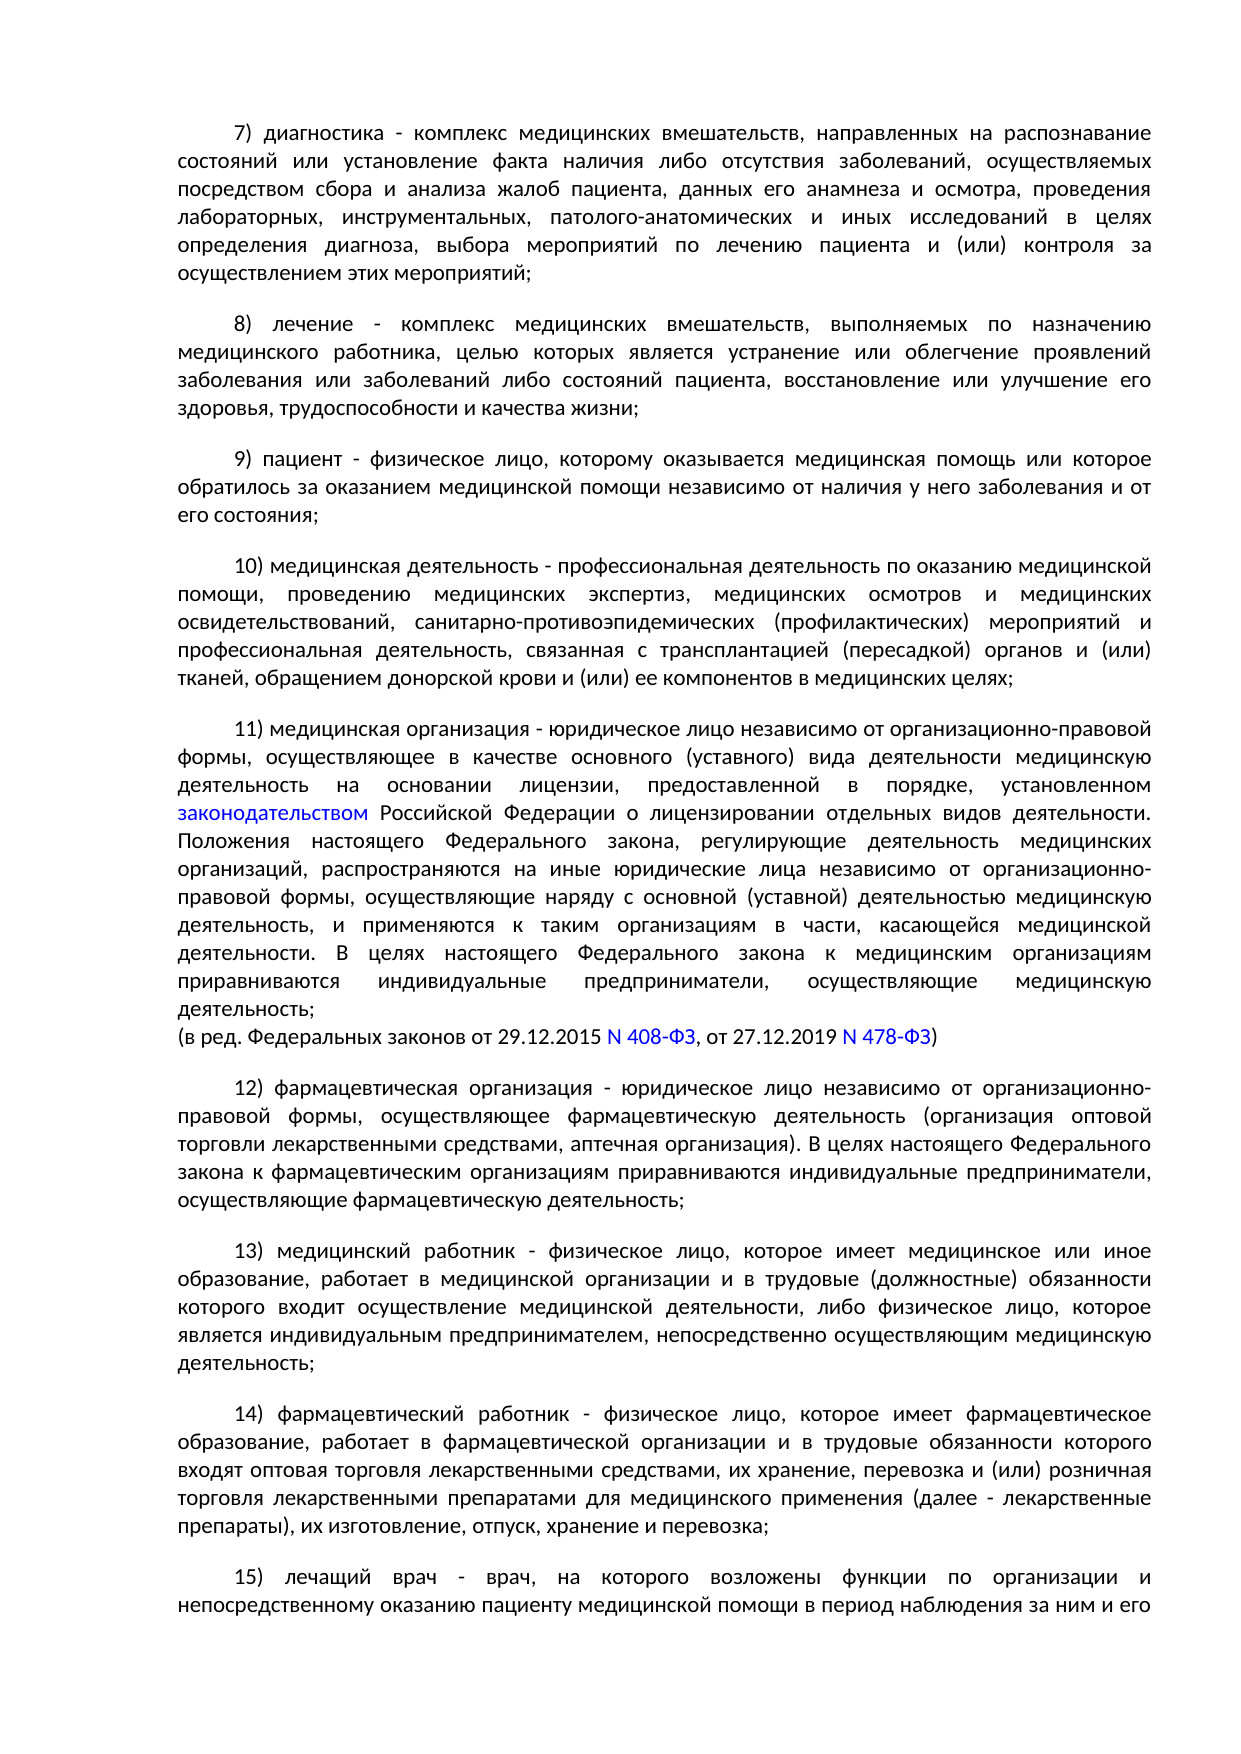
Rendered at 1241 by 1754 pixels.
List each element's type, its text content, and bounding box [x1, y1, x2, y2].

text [177, 1562, 1152, 1618]
text 8) лечение - комплекс медицинских вмешательств, выполняемых по назначению медицинского работника, целью которых является устранение или облегчение проявлений заболевания или заболеваний либо состояний пациента, восстановление или улучшение его здоровья, трудоспособности и качества жизни; [177, 309, 1152, 421]
text 12) фармацевтическая организация - юридическое лицо независимо от организационно-правовой формы, осуществляющее фармацевтическую деятельность (организация оптовой торговли лекарственными средствами, аптечная организация). В целях настоящего Федерального закона к фармацевтическим организациям приравниваются индивидуальные предприниматели, осуществляющие фармацевтическую деятельность; [177, 1073, 1152, 1213]
text 11) медицинская организация - юридическое лицо независимо от организационно-правовой формы, осуществляющее в качестве основного (уставного) вида деятельности медицинскую деятельность на основании лицензии, предоставленной в порядке, установленном законодательством Российской Федерации о лицензировании отдельных видов деятельности. Положения настоящего Федерального закона, регулирующие деятельность медицинских организаций, распространяются на иные юридические лица независимо от организационно-правовой формы, осуществляющие наряду с основной (уставной) деятельностью медицинскую деятельность, и применяются к таким организациям в части, касающейся медицинской деятельности. В целях настоящего Федерального закона к медицинским организациям приравниваются индивидуальные предприниматели, осуществляющие медицинскую деятельность; [177, 714, 1152, 1022]
text 13) медицинский работник - физическое лицо, которое имеет медицинское или иное образование, работает в медицинской организации и в трудовые (должностные) обязанности которого входит осуществление медицинской деятельности, либо физическое лицо, которое является индивидуальным предпринимателем, непосредственно осуществляющим медицинскую деятельность; [177, 1236, 1152, 1376]
text (в ред. Федеральных законов от 29.12.2015 N 408-ФЗ, от 27.12.2019 N 478-ФЗ) [177, 1022, 1152, 1050]
text 9) пациент - физическое лицо, которому оказывается медицинская помощь или которое обратилось за оказанием медицинской помощи независимо от наличия у него заболевания и от его состояния; [177, 444, 1152, 528]
text 14) фармацевтический работник - физическое лицо, которое имеет фармацевтическое образование, работает в фармацевтической организации и в трудовые обязанности которого входят оптовая торговля лекарственными средствами, их хранение, перевозка и (или) розничная торговля лекарственными препаратами для медицинского применения (далее - лекарственные препараты), их изготовление, отпуск, хранение и перевозка; [177, 1399, 1152, 1539]
text 7) диагностика - комплекс медицинских вмешательств, направленных на распознавание состояний или установление факта наличия либо отсутствия заболеваний, осуществляемых посредством сбора и анализа жалоб пациента, данных его анамнеза и осмотра, проведения лабораторных, инструментальных, патолого-анатомических и иных исследований в целях определения диагноза, выбора мероприятий по лечению пациента и (или) контроля за осуществлением этих мероприятий; [177, 118, 1152, 286]
text 10) медицинская деятельность - профессиональная деятельность по оказанию медицинской помощи, проведению медицинских экспертиз, медицинских осмотров и медицинских освидетельствований, санитарно-противоэпидемических (профилактических) мероприятий и профессиональная деятельность, связанная с трансплантацией (пересадкой) органов и (или) тканей, обращением донорской крови и (или) ее компонентов в медицинских целях; [177, 551, 1152, 691]
